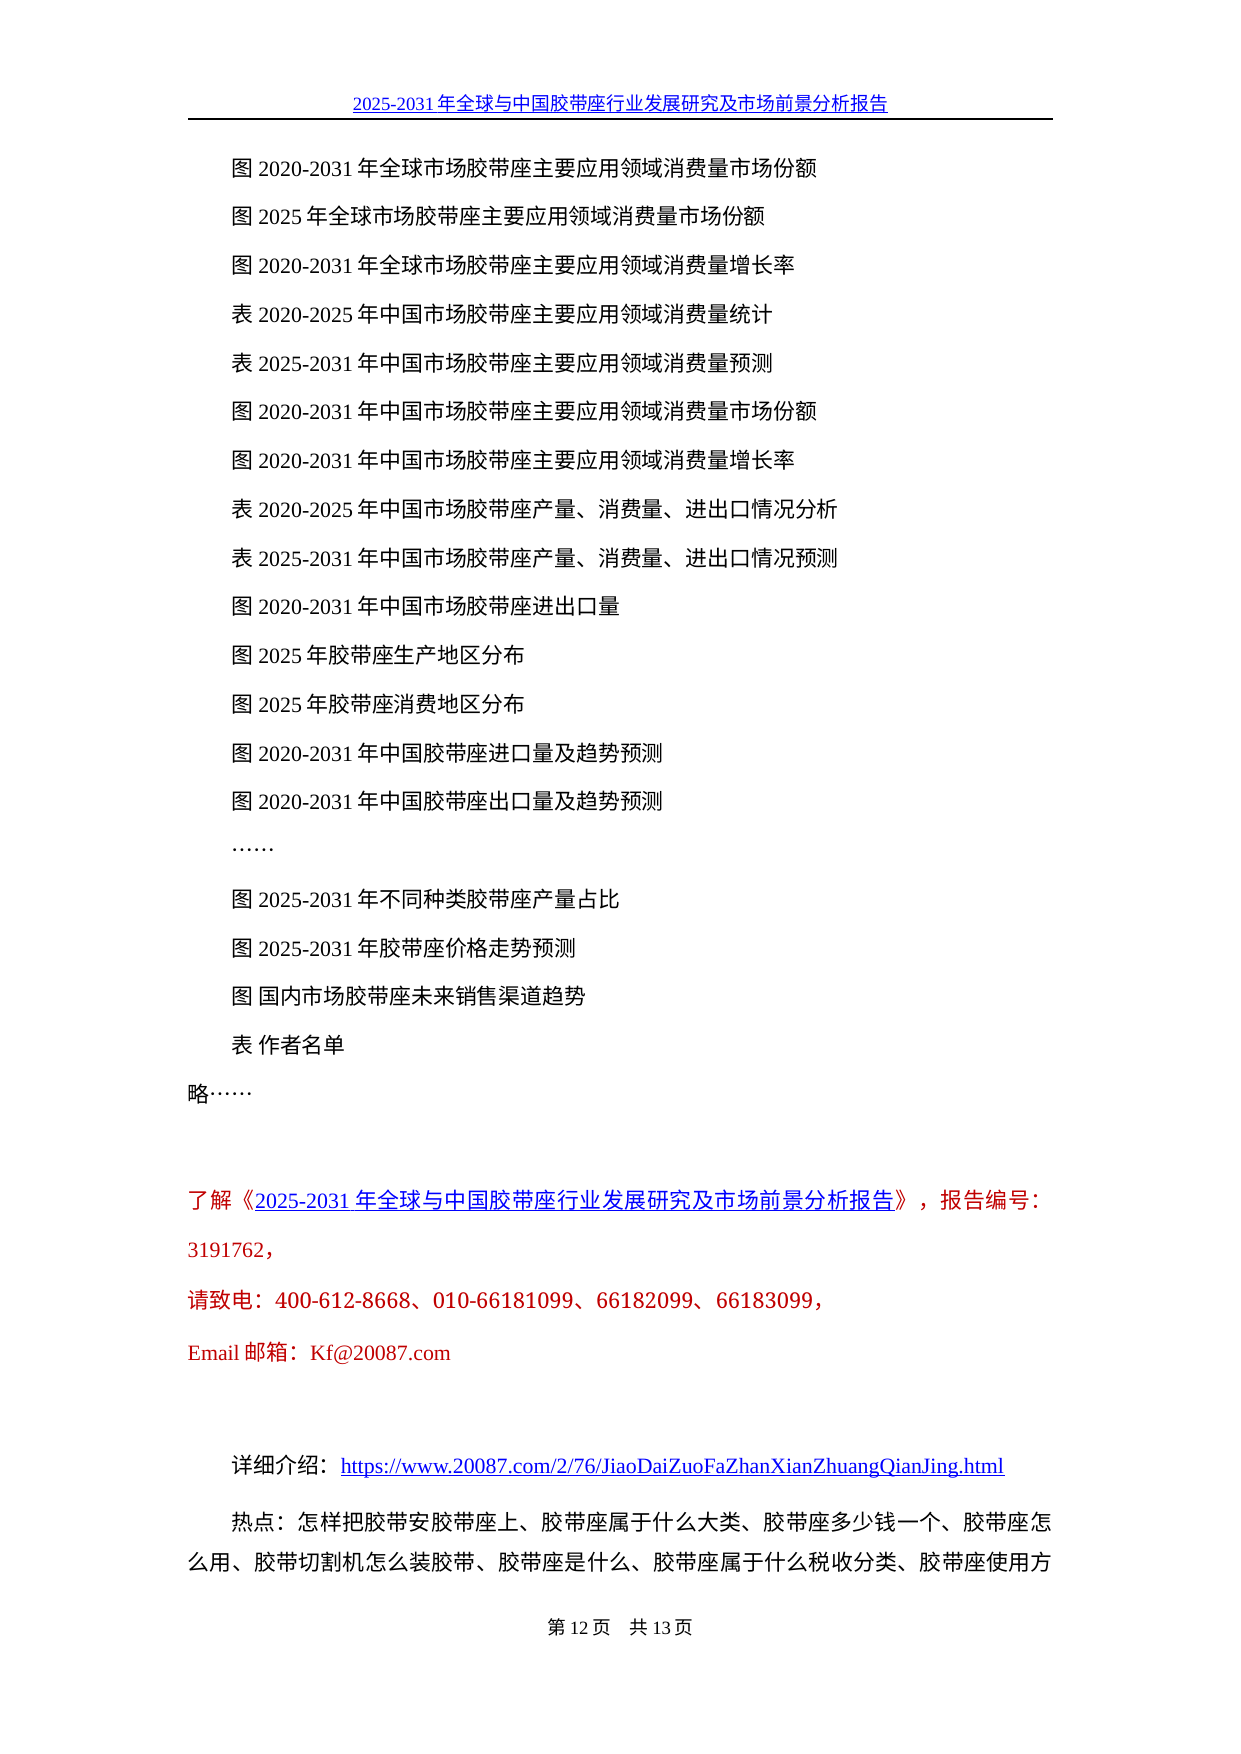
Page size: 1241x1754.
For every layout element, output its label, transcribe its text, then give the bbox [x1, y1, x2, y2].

text 详细介绍：https://www.20087.com/2/76/JiaoDaiZuoFaZhanXianZhuangQianJing.html [187, 1448, 1053, 1480]
text 了解《2025-2031年全球与中国胶带座行业发展研究及市场前景分析报告》，报告编号：3191762， [187, 1183, 1053, 1264]
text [187, 1504, 1053, 1577]
text 请致电：400-612-8668、010-66181099、66182099、66183099， [187, 1283, 1053, 1316]
text Email邮箱：Kf@20087.com [187, 1335, 1053, 1367]
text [187, 150, 1053, 1109]
